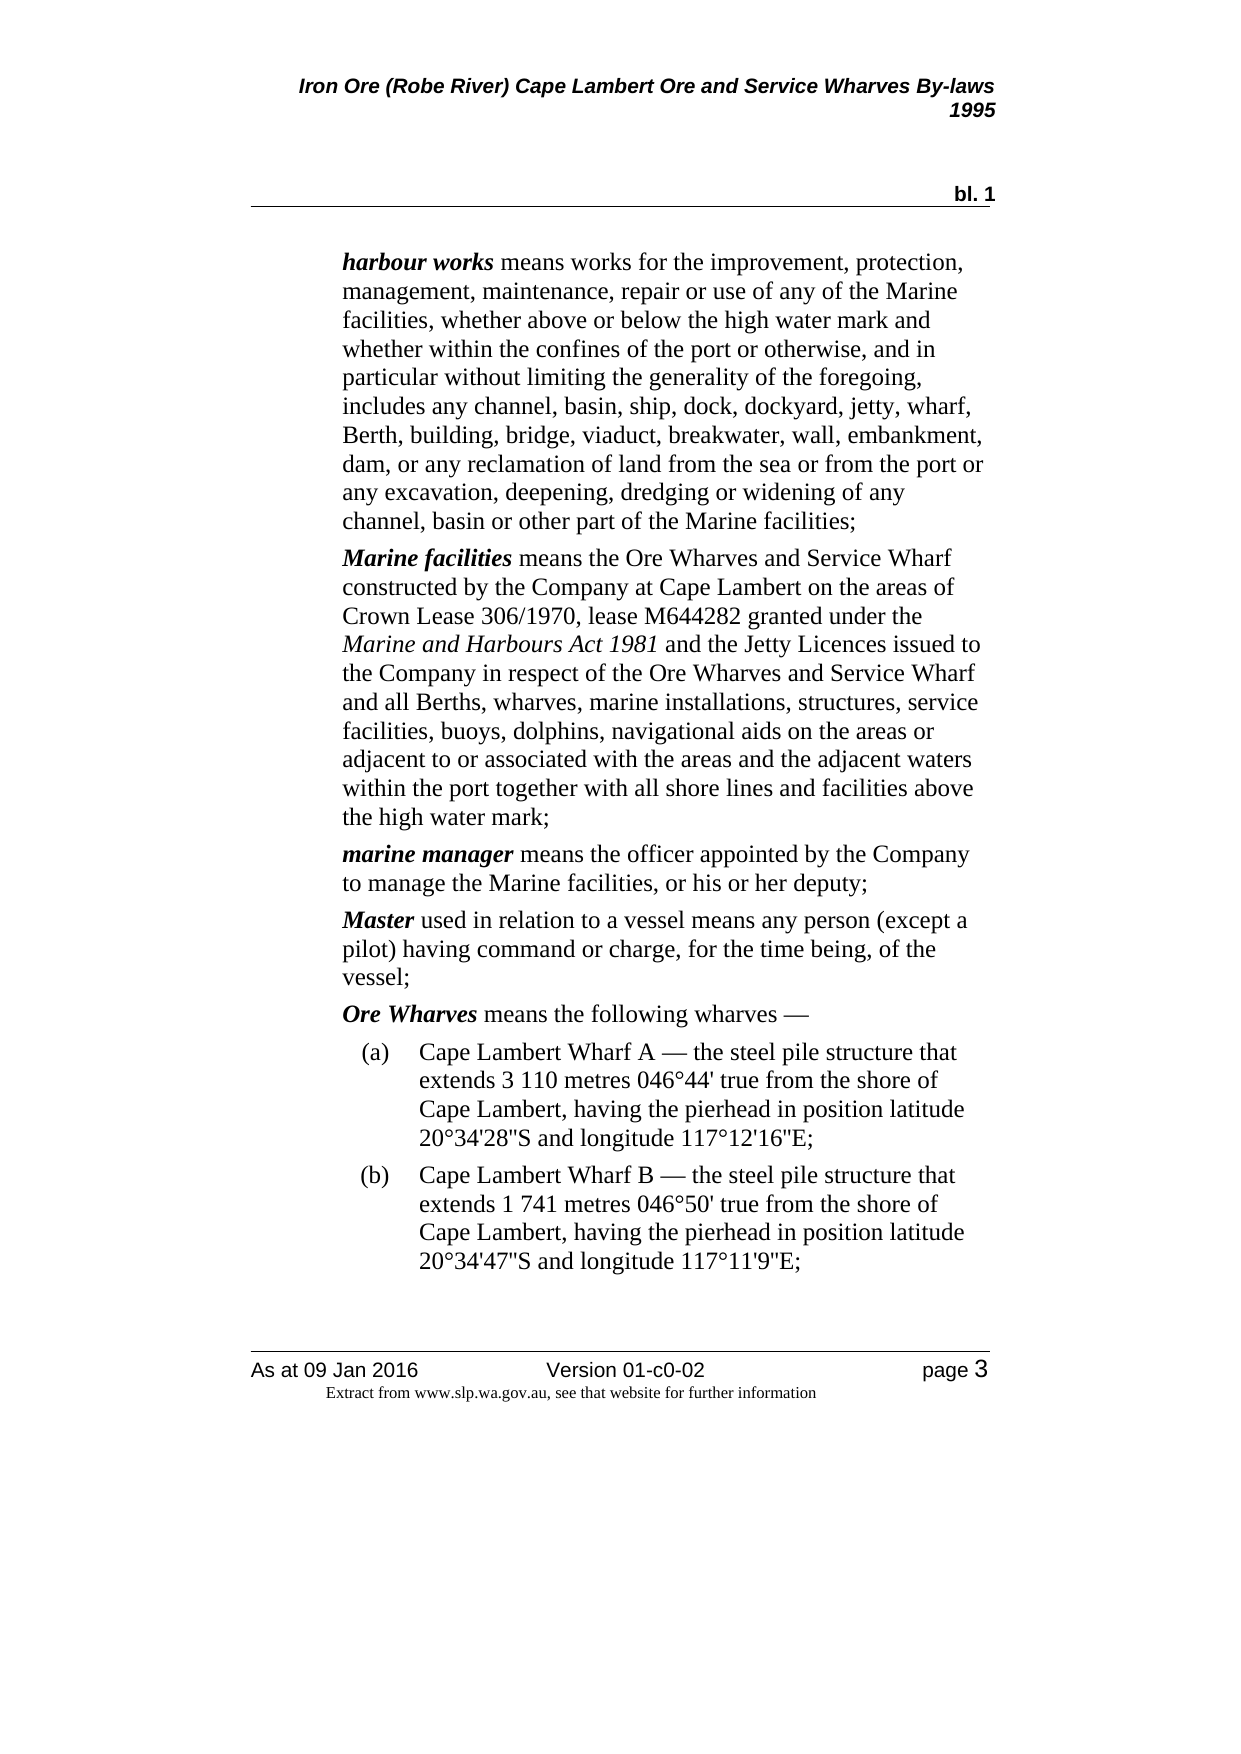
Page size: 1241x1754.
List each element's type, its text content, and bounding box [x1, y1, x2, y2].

text Ore Wharves means the following wharves — [251, 999, 990, 1028]
text (a) Cape Lambert Wharf A — the steel pile structure that extends 3 110 metres 046°44' true from the shore of Cape Lambert, having the pierhead in position latitude 20°34'28''S and longitude 117°12'16''E; [251, 1037, 990, 1152]
text marine manager means the officer appointed by the Company to manage the Marine facilities, or his or her deputy; [251, 839, 990, 897]
text Master used in relation to a vessel means any person (except a pilot) having command or charge, for the time being, of the vessel; [251, 905, 990, 991]
text (b) Cape Lambert Wharf B — the steel pile structure that extends 1 741 metres 046°50' true from the shore of Cape Lambert, having the pierhead in position latitude 20°34'47''S and longitude 117°11'9''E; [251, 1160, 990, 1275]
text Marine facilities means the Ore Wharves and Service Wharf constructed by the Company at Cape Lambert on the areas of Crown Lease 306/1970, lease M644282 granted under the Marine and Harbours Act 1981 and the Jetty Licences issued to the Company in respect of the Ore Wharves and Service Wharf and all Berths, wharves, marine installations, structures, service facilities, buoys, dolphins, navigational aids on the areas or adjacent to or associated with the areas and the adjacent waters within the port together with all shore lines and facilities above the high water mark; [251, 543, 990, 831]
text harbour works means works for the improvement, protection, management, maintenance, repair or use of any of the Marine facilities, whether above or below the high water mark and whether within the confines of the port or otherwise, and in particular without limiting the generality of the foregoing, includes any channel, basin, ship, dock, dockyard, jetty, wharf, Berth, building, bridge, viaduct, breakwater, wall, embankment, dam, or any reclamation of land from the sea or from the port or any excavation, deepening, dredging or widening of any channel, basin or other part of the Marine facilities; [251, 247, 990, 535]
